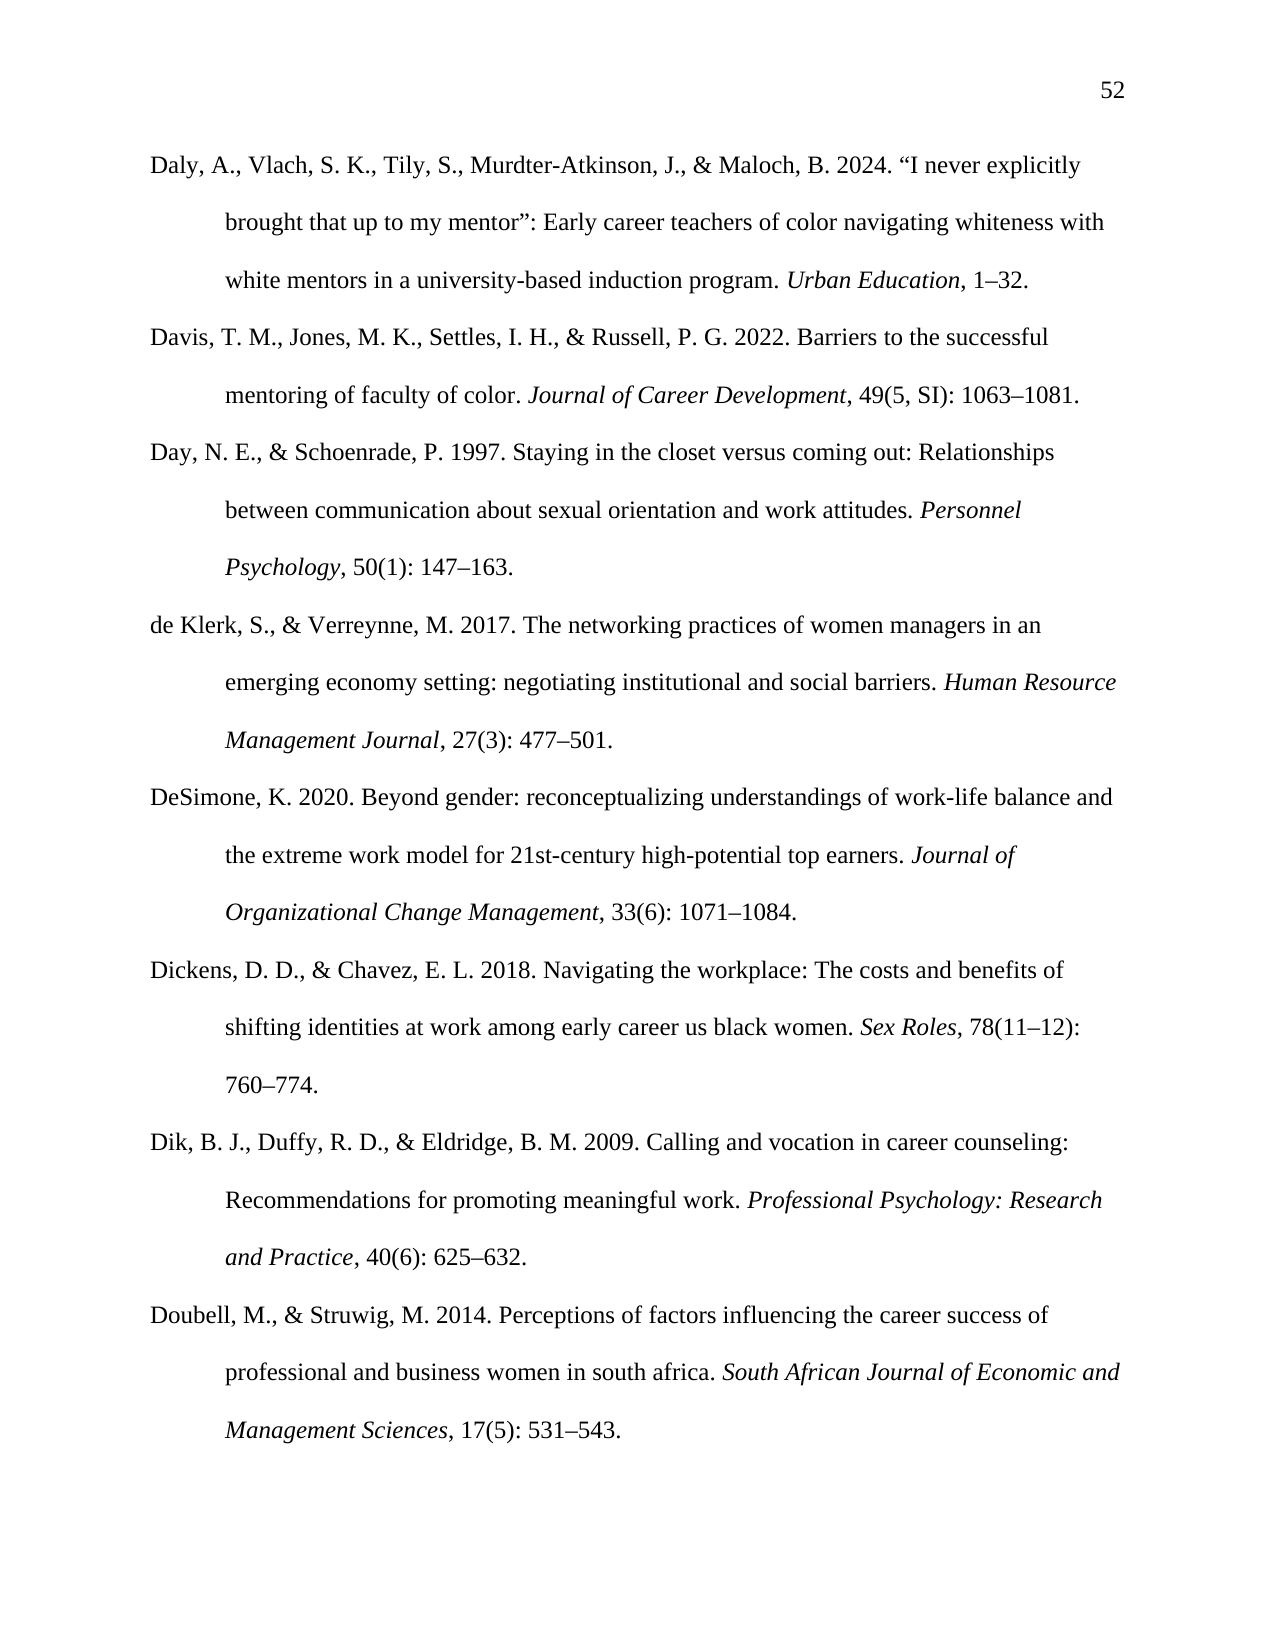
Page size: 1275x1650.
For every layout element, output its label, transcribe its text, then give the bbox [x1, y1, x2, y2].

text Davis, T. M., Jones, M. K., Settles, I. H., & Russell, P. G. 2022. Barriers to the successful mentoring of faculty of color. Journal of Career Development, 49(5, SI): 1063–1081. [150, 322, 1125, 409]
text Dik, B. J., Duffy, R. D., & Eldridge, B. M. 2009. Calling and vocation in career counseling: Recommendations for promoting meaningful work. Professional Psychology: Research and Practice, 40(6): 625–632. [150, 1127, 1125, 1271]
text de Klerk, S., & Verreynne, M. 2017. The networking practices of women managers in an emerging economy setting: negotiating institutional and social barriers. Human Resource Management Journal, 27(3): 477–501. [150, 610, 1125, 754]
text Doubell, M., & Struwig, M. 2014. Perceptions of factors influencing the career success of professional and business women in south africa. South African Journal of Economic and Management Sciences, 17(5): 531–543. [150, 1300, 1125, 1444]
text Dickens, D. D., & Chavez, E. L. 2018. Navigating the workplace: The costs and benefits of shifting identities at work among early career us black women. Sex Roles, 78(11–12): 760–774. [150, 955, 1125, 1099]
text Daly, A., Vlach, S. K., Tily, S., Murdter-Atkinson, J., & Maloch, B. 2024. “I never explicitly brought that up to my mentor”: Early career teachers of color navigating whiteness with white mentors in a university-based induction program. Urban Education, 1–32. [150, 150, 1125, 294]
text DeSimone, K. 2020. Beyond gender: reconceptualizing understandings of work-life balance and the extreme work model for 21st-century high-potential top earners. Journal of Organizational Change Management, 33(6): 1071–1084. [150, 782, 1125, 926]
text Day, N. E., & Schoenrade, P. 1997. Staying in the closet versus coming out: Relationships between communication about sexual orientation and work attitudes. Personnel Psychology, 50(1): 147–163. [150, 437, 1125, 581]
